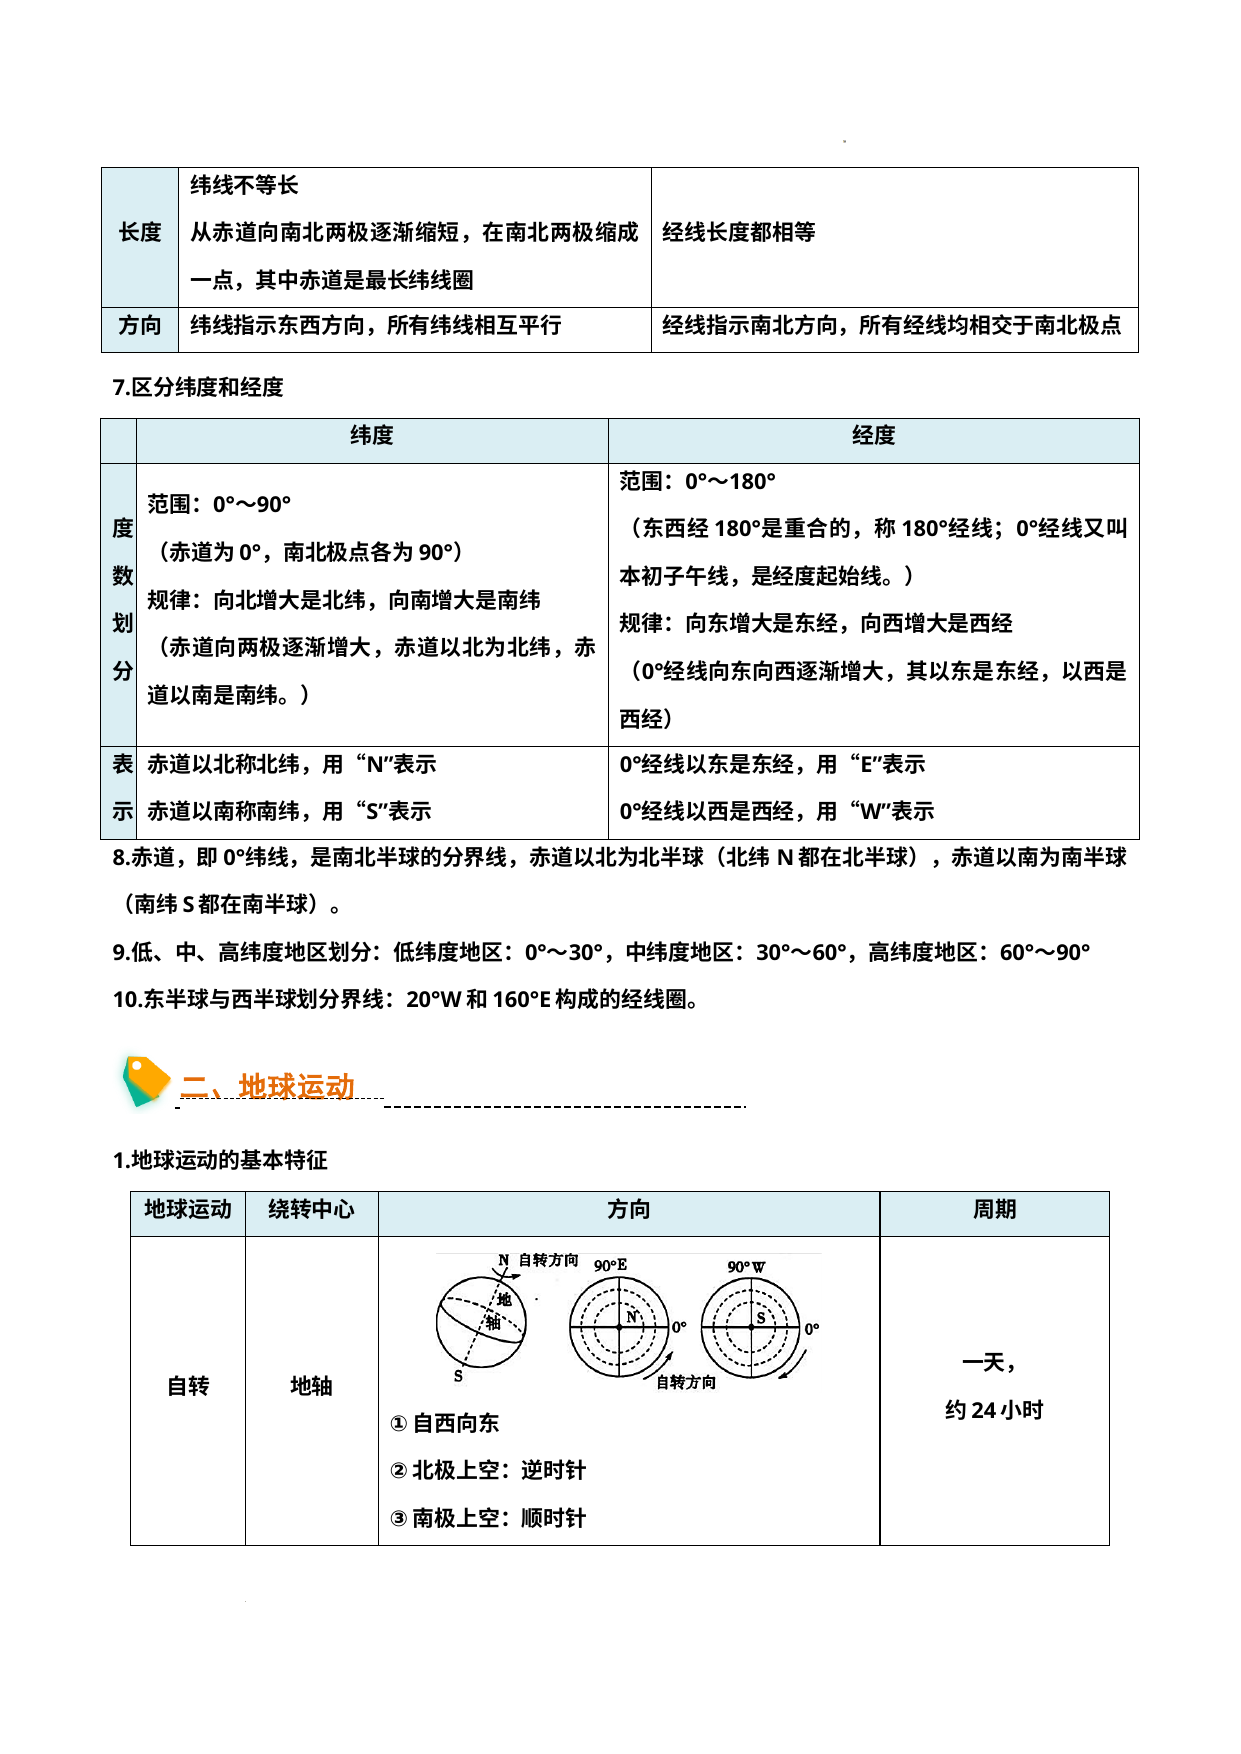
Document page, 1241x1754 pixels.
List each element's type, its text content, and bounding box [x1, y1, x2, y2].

table_cell 纬线指示东西方向，所有纬线相互平行 [179, 308, 651, 352]
table_cell 经线指示南北方向，所有经线均相交于南北极点 [652, 308, 1138, 352]
text 1.地球运动的基本特征 [112, 1143, 1128, 1175]
table_cell 表示 [101, 747, 136, 839]
table_header 方向 [379, 1192, 879, 1236]
table_cell 长度 [102, 168, 178, 307]
table_cell 赤道以北称北纬，用“N”表示 赤道以南称南纬，用“S”表示 [137, 747, 608, 839]
table_cell ①自西向东 ②北极上空：逆时针 ③南极上空：顺时针 [379, 1237, 879, 1545]
table_cell 纬线不等长 从赤道向南北两极逐渐缩短，在南北两极缩成一点，其中赤道是最长纬线圈 [179, 168, 651, 307]
text 10.东半球与西半球划分界线：20°W和160°E构成的经线圈。 [112, 982, 1128, 1014]
text 8.赤道，即0°纬线，是南北半球的分界线，赤道以北为北半球（北纬N都在北半球），赤道以南为南半球（南纬S都在南半球）。 [112, 840, 1128, 919]
text 二、地球运动 [112, 1047, 1128, 1117]
table_header 绕转中心 [246, 1192, 378, 1236]
picture [436, 1253, 822, 1393]
text 7.区分纬度和经度 [112, 370, 1128, 402]
table_header 纬度 [137, 419, 608, 463]
table_cell 经线长度都相等 [652, 168, 1138, 307]
text 9.低、中、高纬度地区划分：低纬度地区：0°～30°，中纬度地区：30°～60°，高纬度地区：60°～90° [112, 935, 1128, 967]
table_cell 方向 [102, 308, 178, 352]
table_header [101, 419, 136, 463]
table_cell 度数划分 [101, 464, 136, 746]
picture [112, 1046, 175, 1114]
table_cell 范围：0°～180° （东西经180°是重合的，称180°经线；0°经线又叫本初子午线，是经度起始线。） 规律：向东增大是东经，向西增大是西经 （0°经线向东向西逐渐增大，其以东是东经，以西是西经） [609, 464, 1139, 746]
table_header 经度 [609, 419, 1139, 463]
table_cell 一天， 约24小时 [881, 1237, 1109, 1545]
table_cell 地轴 [246, 1237, 378, 1545]
table_cell 自转 [131, 1237, 245, 1545]
table_header 周期 [881, 1192, 1109, 1236]
table_cell 0°经线以东是东经，用“E”表示 0°经线以西是西经，用“W”表示 [609, 747, 1139, 839]
table_header 地球运动 [131, 1192, 245, 1236]
table_cell 范围：0°～90° （赤道为0°，南北极点各为90°） 规律：向北增大是北纬，向南增大是南纬 （赤道向两极逐渐增大，赤道以北为北纬，赤道以南是南纬。） [137, 464, 608, 746]
